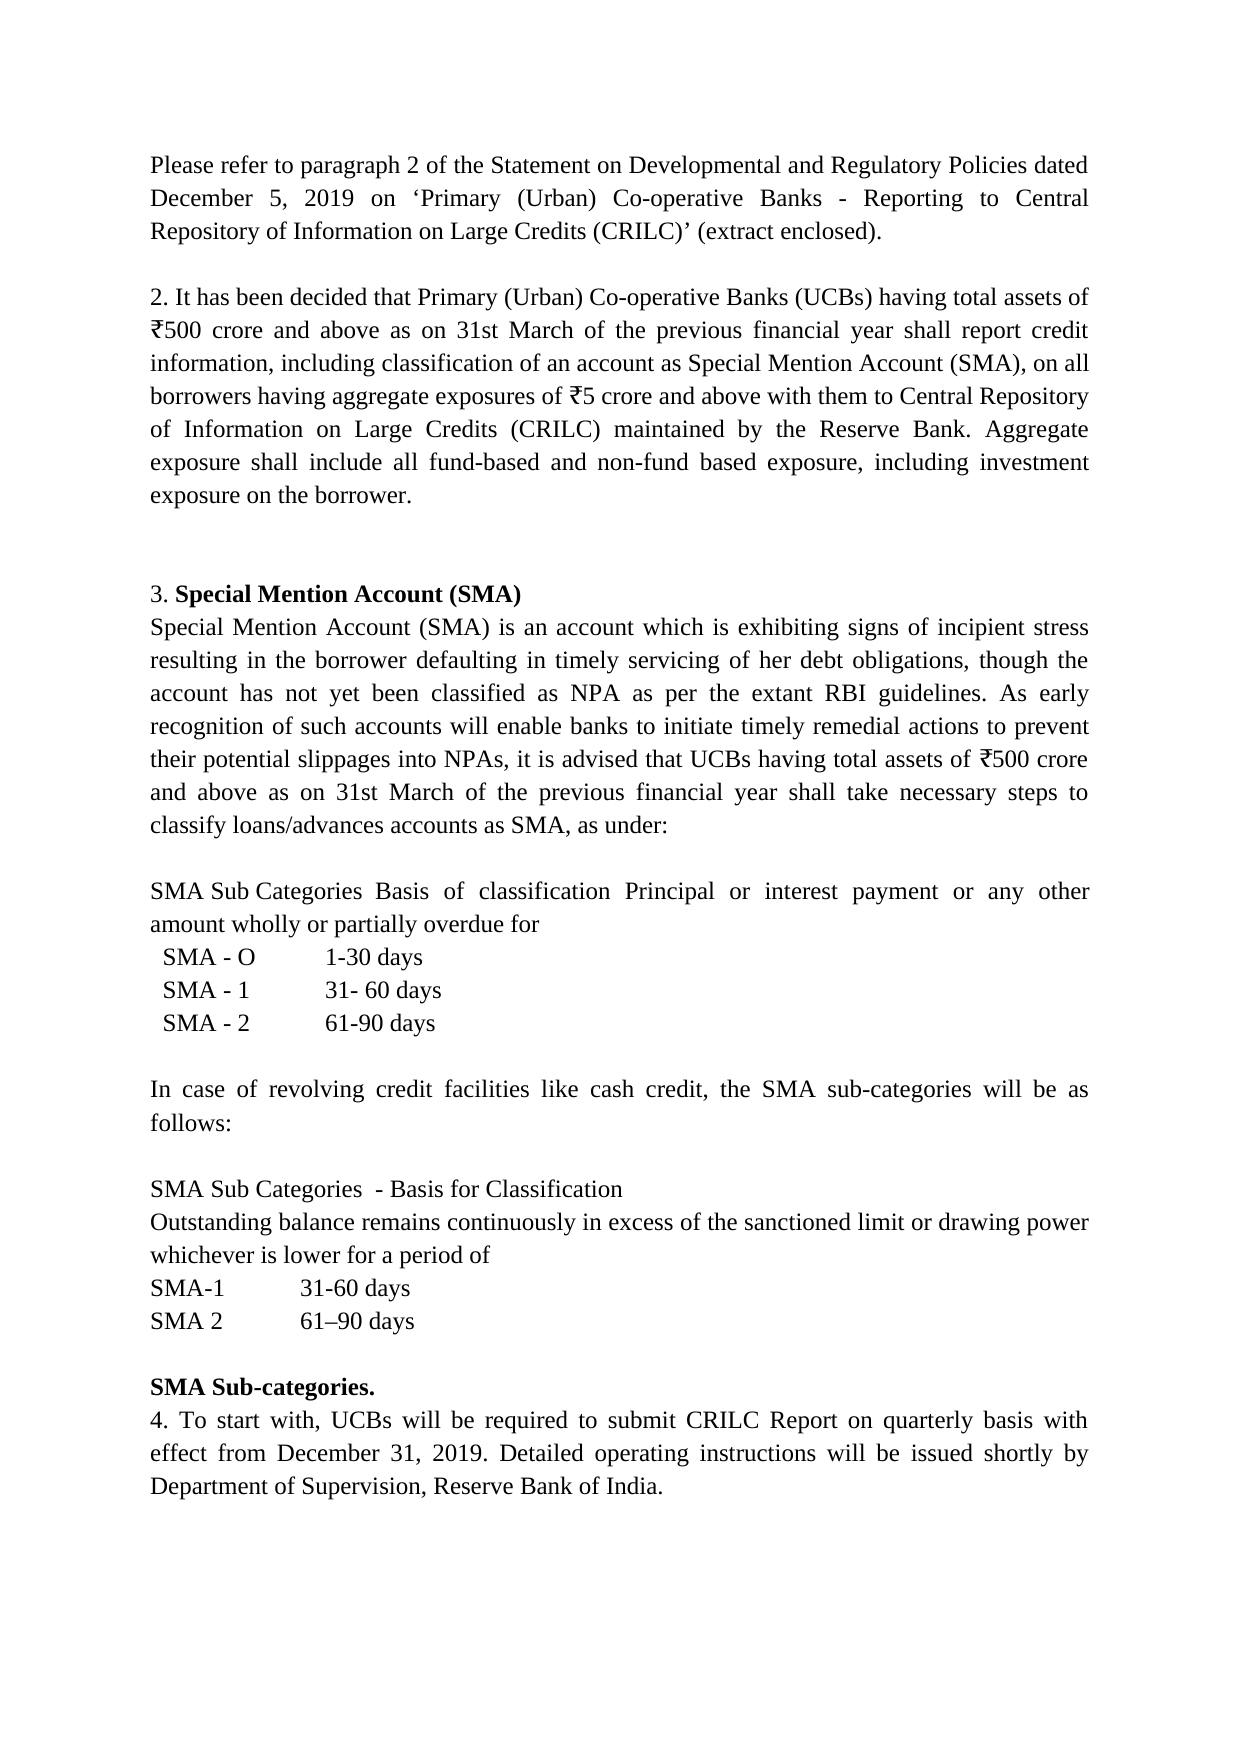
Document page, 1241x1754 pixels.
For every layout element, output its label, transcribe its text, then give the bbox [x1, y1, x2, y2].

text SMA - O 1-30 days [150, 942, 1090, 971]
text SMA - 2 61-90 days [150, 1008, 1090, 1037]
text SMA Sub Categories - Basis for Classification [150, 1174, 1090, 1202]
text Special Mention Account (SMA) is an account which is exhibiting signs of incipient stress resulting in the borrower defaulting in timely servicing of her debt obligations, though the account has not yet been classified as NPA as per the extant RBI guidelines. As early recognition of such accounts will enable banks to initiate timely remedial actions to prevent their potential slippages into NPAs, it is advised that UCBs having total assets of ₹500 crore and above as on 31st March of the previous financial year shall take necessary steps to classify loans/advances accounts as SMA, as under: [150, 612, 1090, 839]
text SMA Sub Categories Basis of classification Principal or interest payment or any other amount wholly or partially overdue for [150, 876, 1090, 938]
text 2. It has been decided that Primary (Urban) Co-operative Banks (UCBs) having total assets of ₹500 crore and above as on 31st March of the previous financial year shall report credit information, including classification of an account as Special Mention Account (SMA), on all borrowers having aggregate exposures of ₹5 crore and above with them to Central Repository of Information on Large Credits (CRILC) maintained by the Reserve Bank. Aggregate exposure shall include all fund-based and non-fund based exposure, including investment exposure on the borrower. [150, 282, 1090, 509]
text SMA - 1 31- 60 days [150, 976, 1090, 1004]
text Outstanding balance remains continuously in excess of the sanctioned limit or drawing power whichever is lower for a period of [150, 1207, 1090, 1268]
text SMA Sub-categories. [150, 1372, 1090, 1401]
text 4. To start with, UCBs will be required to submit CRILC Report on quarterly basis with effect from December 31, 2019. Detailed operating instructions will be issued shortly by Department of Supervision, Reserve Bank of India. [150, 1405, 1090, 1499]
text SMA 2 61–90 days [150, 1306, 1090, 1334]
text Please refer to paragraph 2 of the Statement on Developmental and Regulatory Policies dated December 5, 2019 on ‘Primary (Urban) Co-operative Banks - Reporting to Central Repository of Information on Large Credits (CRILC)’ (extract enclosed). [150, 150, 1090, 245]
text SMA-1 31-60 days [150, 1273, 1090, 1301]
text In case of revolving credit facilities like cash credit, the SMA sub-categories will be as follows: [150, 1074, 1090, 1136]
text 3. Special Mention Account (SMA) [150, 579, 1090, 608]
